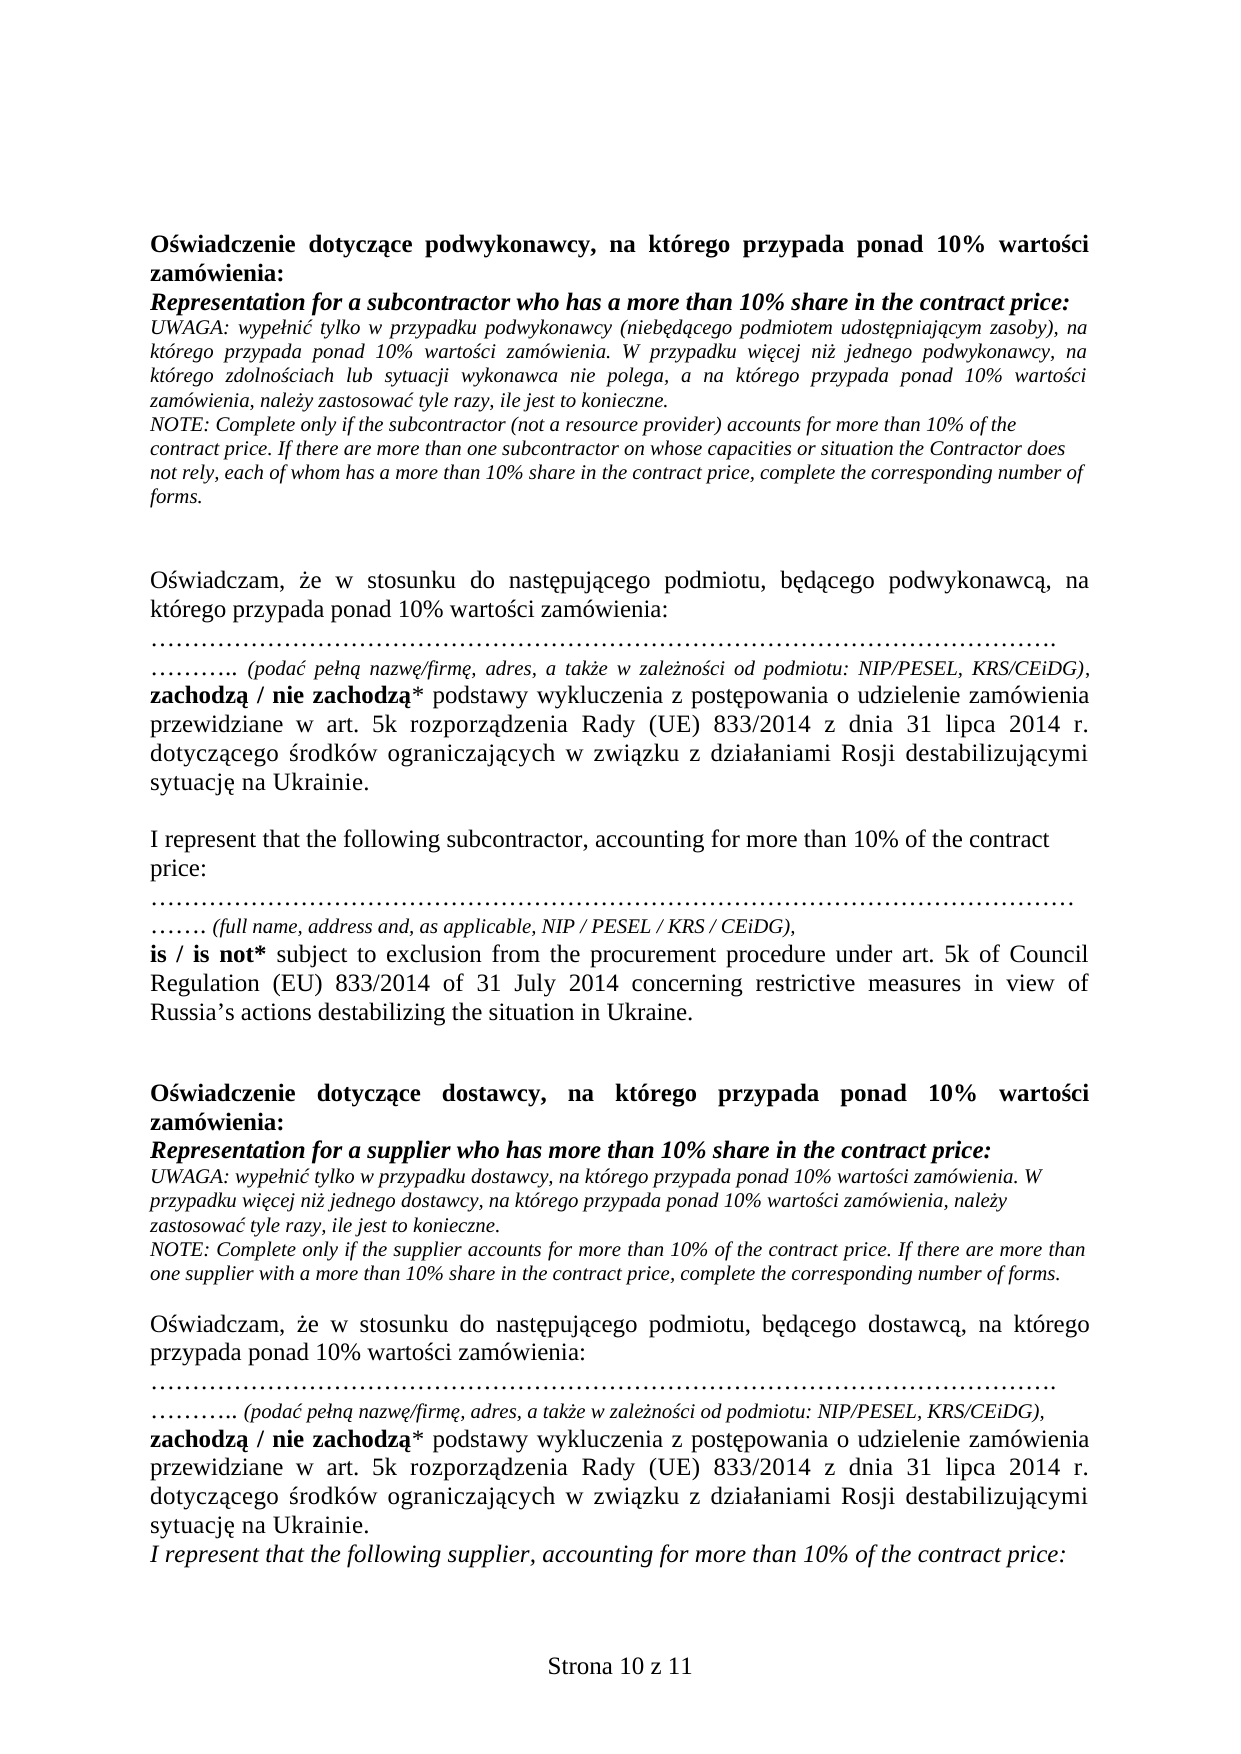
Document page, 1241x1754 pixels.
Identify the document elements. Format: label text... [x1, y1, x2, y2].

text zachodzą / nie zachodzą* podstawy wykluczenia z postępowania o udzielenie zamówienia przewidziane w art. 5k rozporządzenia Rady (UE) 833/2014 z dnia 31 lipca 2014 r. dotyczącego środków ograniczających w związku z działaniami Rosji destabilizującymi sytuację na Ukrainie. [150, 1424, 1090, 1539]
text Representation for a supplier who has more than 10% share in the contract price: [150, 1136, 1090, 1164]
text UWAGA: wypełnić tylko w przypadku podwykonawcy (niebędącego podmiotem udostępniającym zasoby), na którego przypada ponad 10% wartości zamówienia. W przypadku więcej niż jednego podwykonawcy, na którego zdolnościach lub sytuacji wykonawca nie polega, a na którego przypada ponad 10% wartości zamówienia, należy zastosować tyle razy, ile jest to konieczne. [150, 315, 1090, 412]
text ………………………………………………………………………………………………………. (full name, address and, as applicable, NIP / PESEL / KRS / CEiDG), [150, 882, 1090, 939]
text Oświadczenie dotyczące podwykonawcy, na którego przypada ponad 10% wartości zamówienia: [150, 229, 1090, 287]
text is / is not* subject to exclusion from the procurement procedure under art. 5k of Council Regulation (EU) 833/2014 of 31 July 2014 concerning restrictive measures in view of Russia’s actions destabilizing the situation in Ukraine. [150, 939, 1090, 1025]
text I represent that the following supplier, accounting for more than 10% of the contract price: [150, 1539, 1090, 1567]
text NOTE: Complete only if the subcontractor (not a resource provider) accounts for more than 10% of the contract price. If there are more than one subcontractor on whose capacities or situation the Contractor does not rely, each of whom has a more than 10% share in the contract price, complete the corresponding number of forms. [150, 412, 1090, 508]
text Representation for a subcontractor who has a more than 10% share in the contract price: [150, 287, 1090, 315]
text ……………………………………………………………………………………………….……….. (podać pełną nazwę/firmę, adres, a także w zależności od podmiotu: NIP/PESEL, KRS/CEiDG), zachodzą / nie zachodzą* podstawy wykluczenia z postępowania o udzielenie zamówienia przewidziane w art. 5k rozporządzenia Rady (UE) 833/2014 z dnia 31 lipca 2014 r. dotyczącego środków ograniczających w związku z działaniami Rosji destabilizującymi sytuację na Ukrainie. [150, 623, 1090, 795]
text Oświadczenie dotyczące dostawcy, na którego przypada ponad 10% wartości zamówienia: [150, 1078, 1090, 1136]
text Oświadczam, że w stosunku do następującego podmiotu, będącego dostawcą, na którego przypada ponad 10% wartości zamówienia: [150, 1309, 1090, 1366]
text NOTE: Complete only if the supplier accounts for more than 10% of the contract price. If there are more than one supplier with a more than 10% share in the contract price, complete the corresponding number of forms. [150, 1237, 1090, 1285]
text UWAGA: wypełnić tylko w przypadku dostawcy, na którego przypada ponad 10% wartości zamówienia. W przypadku więcej niż jednego dostawcy, na którego przypada ponad 10% wartości zamówienia, należy zastosować tyle razy, ile jest to konieczne. [150, 1164, 1090, 1237]
text Oświadczam, że w stosunku do następującego podmiotu, będącego podwykonawcą, na którego przypada ponad 10% wartości zamówienia: [150, 565, 1090, 623]
text I represent that the following subcontractor, accounting for more than 10% of the contract price: [150, 824, 1090, 882]
text ……………………………………………………………………………………………….……….. (podać pełną nazwę/firmę, adres, a także w zależności od podmiotu: NIP/PESEL, KRS/CEiDG), [150, 1366, 1090, 1424]
